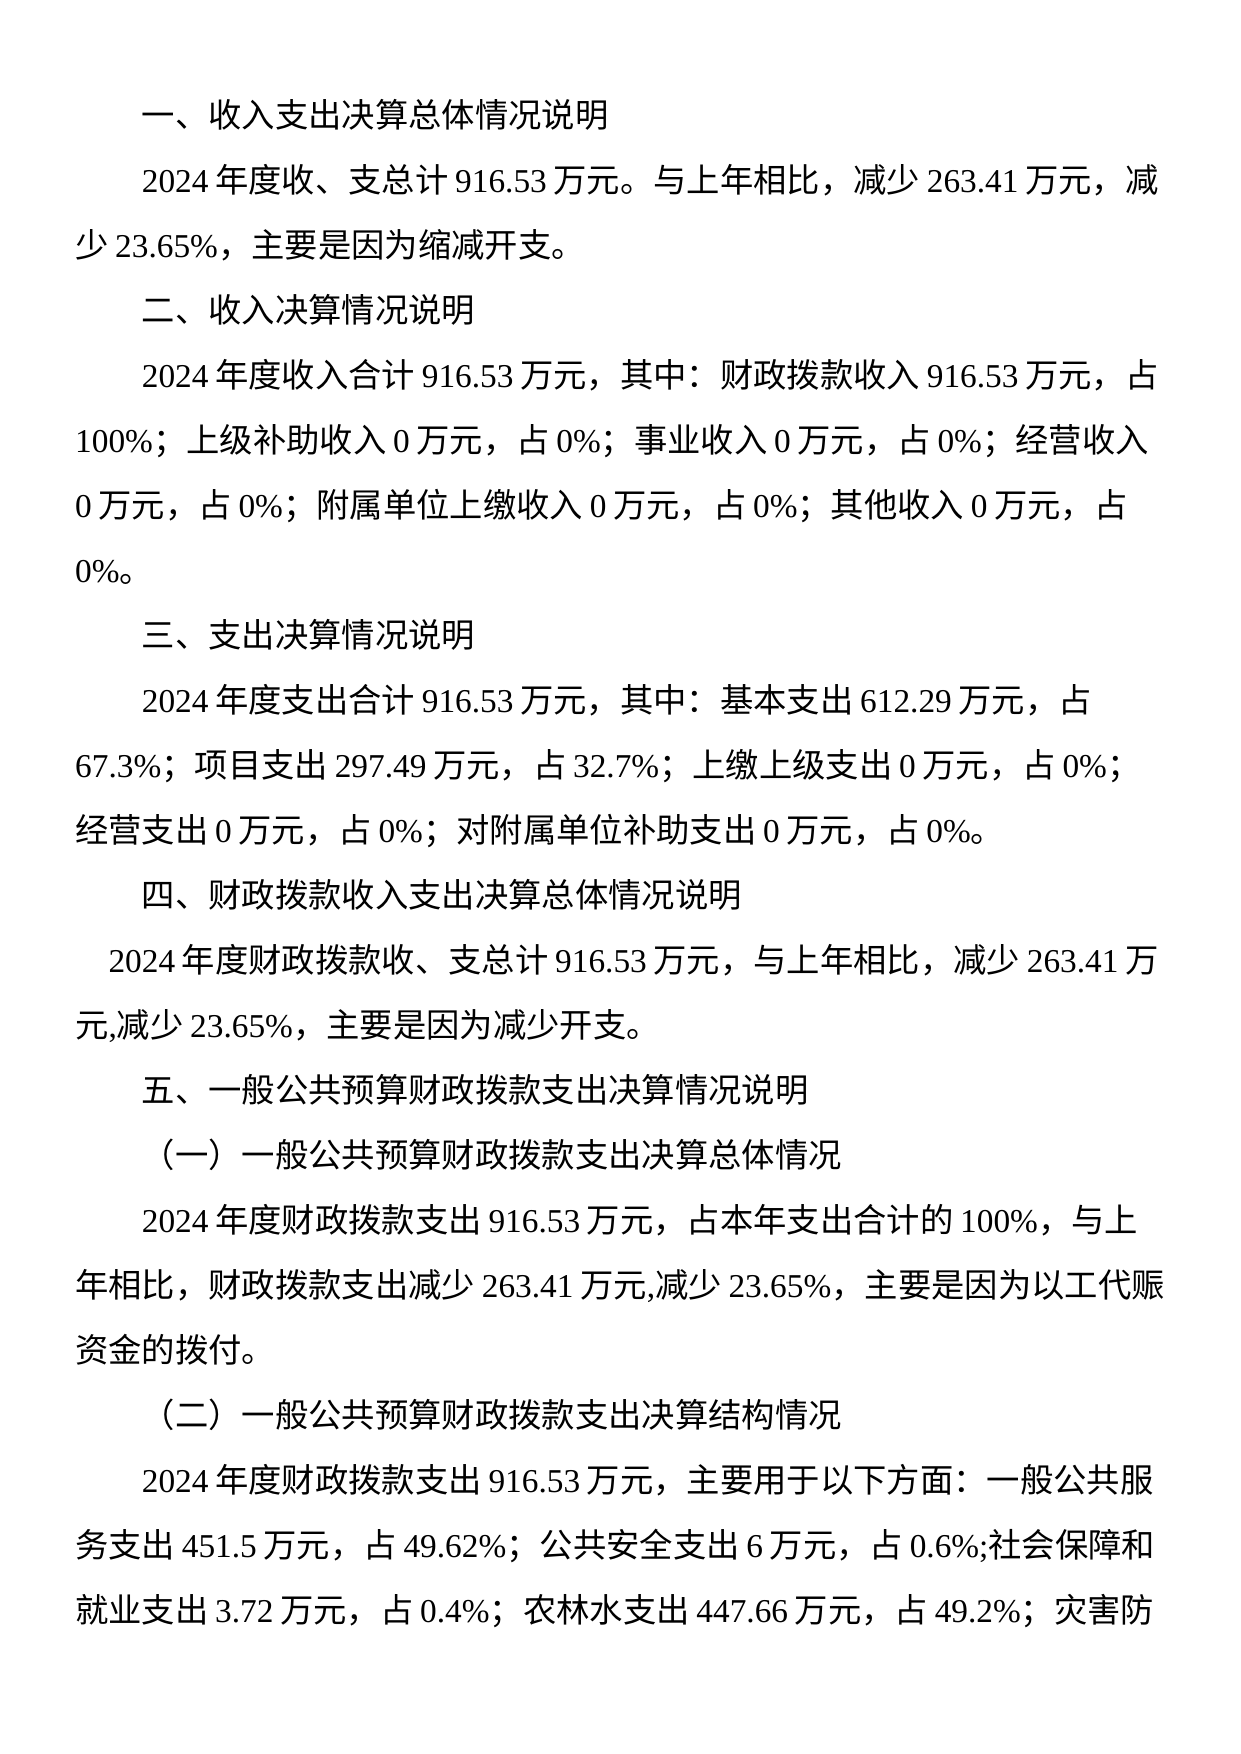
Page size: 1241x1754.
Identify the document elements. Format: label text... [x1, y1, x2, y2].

text （一）一般公共预算财政拨款支出决算总体情况 [75, 1121, 1165, 1186]
text 2024年度财政拨款收、支总计916.53万元，与上年相比，减少263.41万元,减少23.65%，主要是因为减少开支。 [75, 926, 1165, 1056]
text 五、一般公共预算财政拨款支出决算情况说明 [75, 1056, 1165, 1121]
text 四、财政拨款收入支出决算总体情况说明 [75, 861, 1165, 926]
text 一、收入支出决算总体情况说明 [75, 81, 1165, 146]
text 二、收入决算情况说明 [75, 276, 1165, 341]
text 2024年度收入合计916.53万元，其中：财政拨款收入916.53万元，占100%；上级补助收入0万元，占0%；事业收入0万元，占0%；经营收入0万元，占0%；附属单位上缴收入0万元，占0%；其他收入0万元，占0%。 [75, 341, 1165, 601]
text 2024年度收、支总计916.53万元。与上年相比，减少263.41万元，减少23.65%，主要是因为缩减开支。 [75, 146, 1165, 276]
text 2024年度财政拨款支出916.53万元，占本年支出合计的100%，与上年相比，财政拨款支出减少263.41万元,减少23.65%，主要是因为以工代赈资金的拨付。 [75, 1186, 1165, 1381]
text （二）一般公共预算财政拨款支出决算结构情况 [75, 1381, 1165, 1446]
text 2024年度支出合计916.53万元，其中：基本支出612.29万元，占67.3%；项目支出297.49万元，占32.7%；上缴上级支出0万元，占0%；经营支出0万元，占0%；对附属单位补助支出0万元，占0%。 [75, 666, 1165, 861]
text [75, 1446, 1165, 1641]
text 三、支出决算情况说明 [75, 601, 1165, 666]
